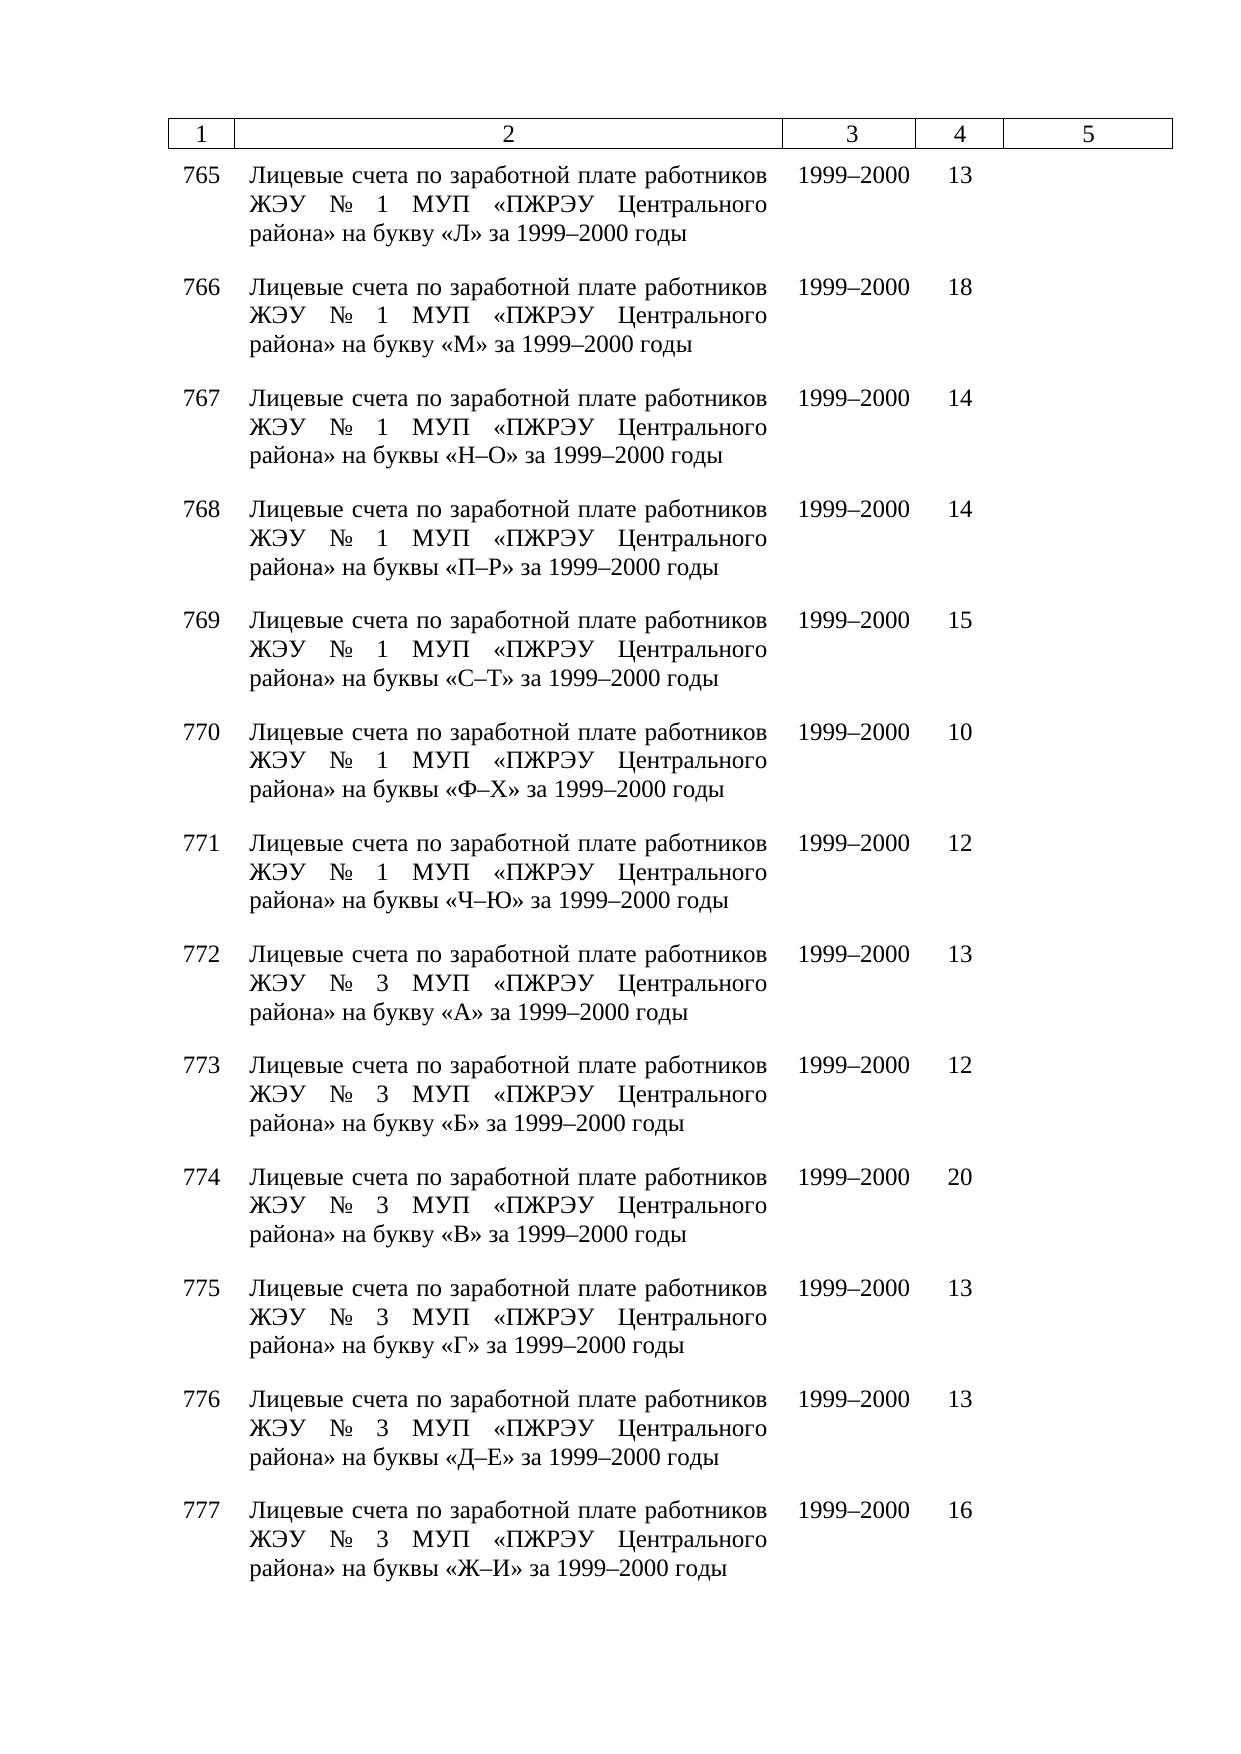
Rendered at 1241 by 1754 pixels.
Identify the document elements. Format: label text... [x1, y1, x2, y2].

table_header 3 [783, 119, 915, 148]
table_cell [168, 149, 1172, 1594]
table_header 5 [1004, 119, 1172, 148]
table_header 4 [916, 119, 1003, 148]
table_header 2 [235, 119, 782, 148]
table_header 1 [169, 119, 234, 148]
